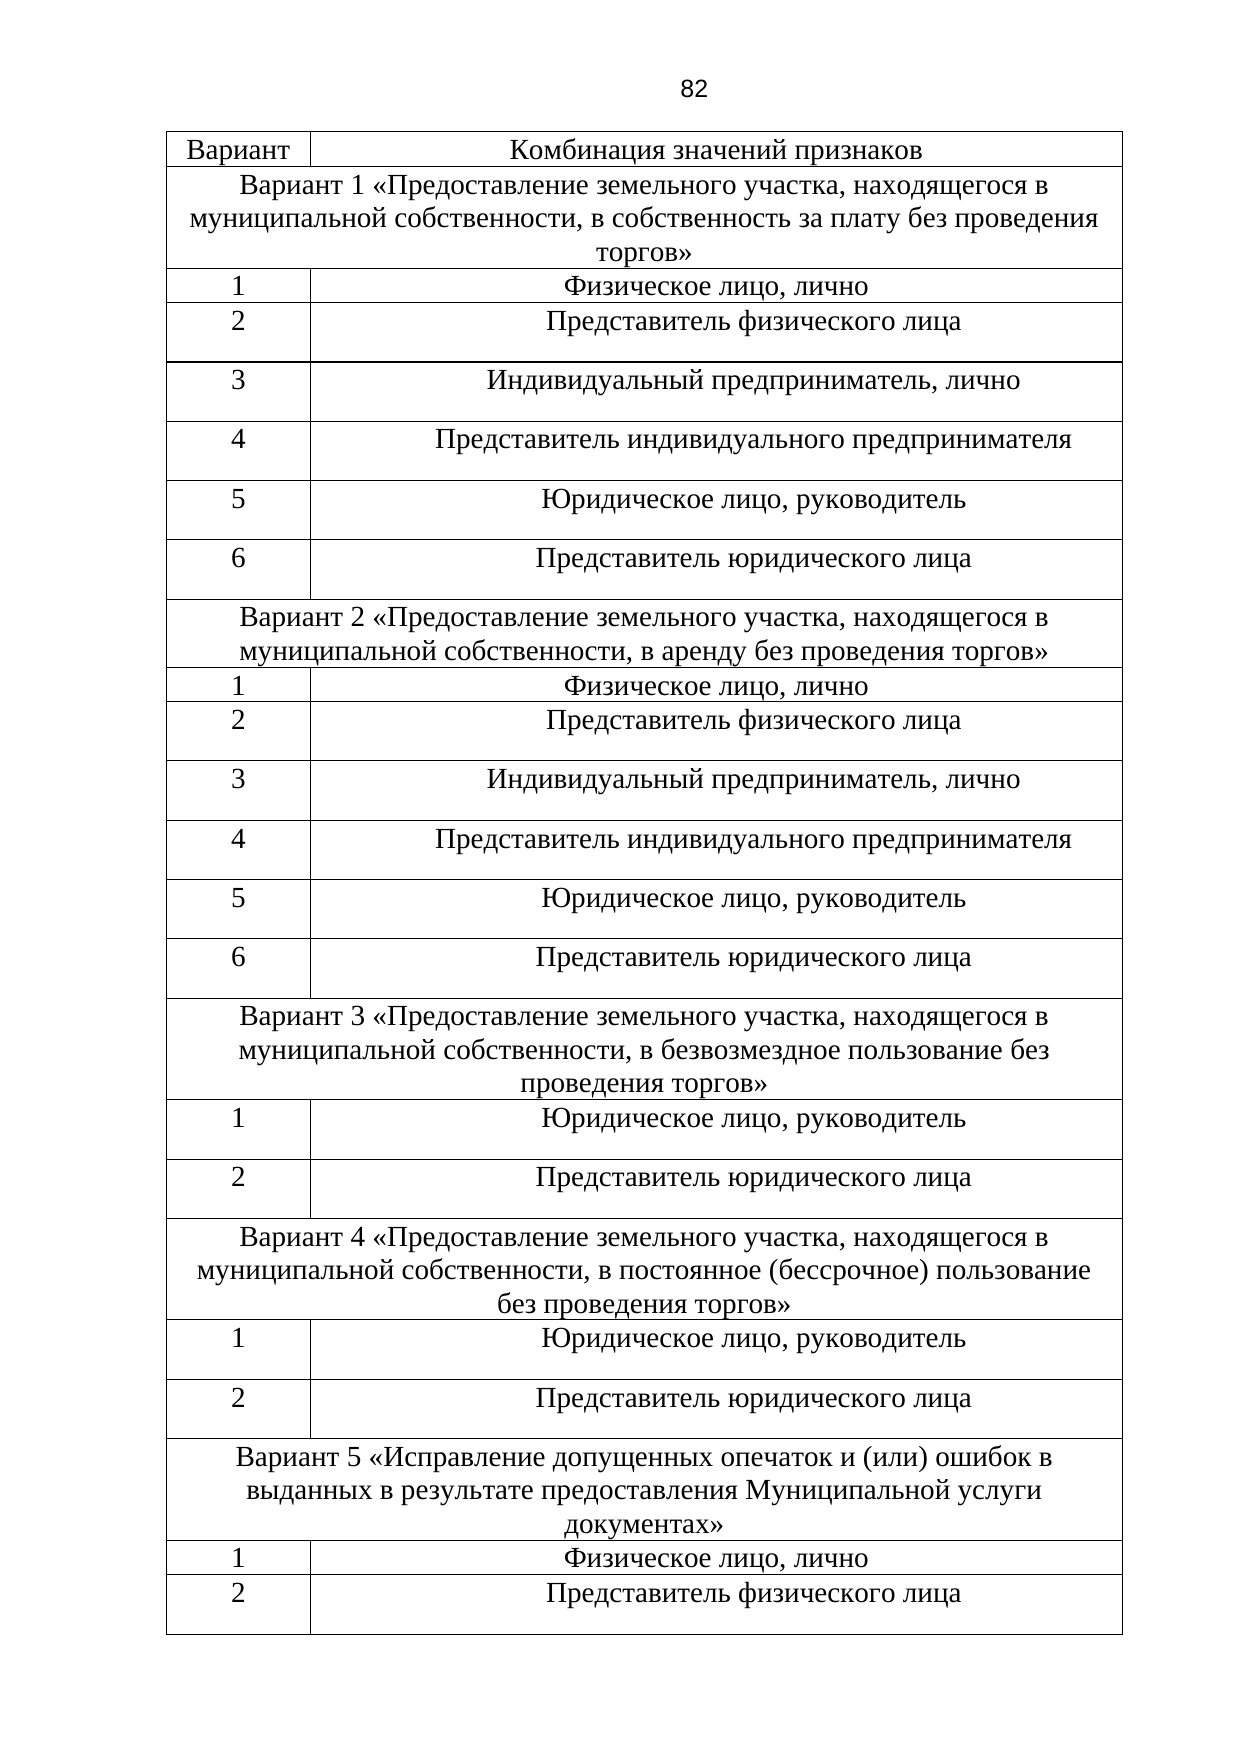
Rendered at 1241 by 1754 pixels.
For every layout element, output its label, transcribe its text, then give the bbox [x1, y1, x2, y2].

table_cell 4 [167, 821, 310, 879]
table_cell Представитель юридического лица [311, 540, 1122, 598]
table_cell 5 [167, 880, 310, 938]
table_cell Юридическое лицо, руководитель [311, 1320, 1122, 1379]
table_cell 3 [167, 363, 310, 421]
table_cell 6 [167, 540, 310, 598]
table_header Комбинация значений признаков [311, 132, 1122, 166]
table_cell 5 [167, 481, 310, 539]
table_cell Вариант 5 «Исправление допущенных опечаток и (или) ошибок в выданных в результате предоставления Муниципальной услуги документах» [167, 1439, 1122, 1539]
table_cell Представитель юридического лица [311, 1160, 1122, 1218]
table_cell Физическое лицо, лично [311, 269, 1122, 302]
table_cell Вариант 1 «Предоставление земельного участка, находящегося в муниципальной собственности, в собственность за плату без проведения торгов» [167, 167, 1122, 267]
table_cell Представитель юридического лица [311, 1380, 1122, 1438]
table_cell 6 [167, 939, 310, 997]
table_cell Представитель физического лица [311, 303, 1122, 361]
table_cell 1 [167, 1100, 310, 1158]
table_cell 3 [167, 761, 310, 820]
table_cell Представитель юридического лица [311, 939, 1122, 997]
table_cell 2 [167, 1380, 310, 1438]
table_cell Представитель физического лица [311, 702, 1122, 760]
table_cell 1 [167, 269, 310, 302]
table_cell Представитель физического лица [311, 1575, 1122, 1633]
table_cell Вариант 4 «Предоставление земельного участка, находящегося в муниципальной собственности, в постоянное (бессрочное) пользование без проведения торгов» [167, 1219, 1122, 1319]
table_cell 2 [167, 1575, 310, 1633]
table_cell 2 [167, 702, 310, 760]
table_cell 1 [167, 1320, 310, 1379]
table_header Вариант [167, 132, 310, 166]
table_cell 1 [167, 668, 310, 701]
table_cell Вариант 2 «Предоставление земельного участка, находящегося в муниципальной собственности, в аренду без проведения торгов» [167, 600, 1122, 667]
table_cell 2 [167, 303, 310, 361]
table_cell Юридическое лицо, руководитель [311, 481, 1122, 539]
table_cell Вариант 3 «Предоставление земельного участка, находящегося в муниципальной собственности, в безвозмездное пользование без проведения торгов» [167, 999, 1122, 1099]
table_cell Представитель индивидуального предпринимателя [311, 821, 1122, 879]
table_cell Физическое лицо, лично [311, 668, 1122, 701]
table_cell 2 [167, 1160, 310, 1218]
table_cell 1 [167, 1541, 310, 1574]
table_cell Юридическое лицо, руководитель [311, 1100, 1122, 1158]
table_cell Индивидуальный предприниматель, лично [311, 363, 1122, 421]
table_cell 4 [167, 422, 310, 480]
table_cell Физическое лицо, лично [311, 1541, 1122, 1574]
table_cell Представитель индивидуального предпринимателя [311, 422, 1122, 480]
table_cell Юридическое лицо, руководитель [311, 880, 1122, 938]
table_cell Индивидуальный предприниматель, лично [311, 761, 1122, 820]
